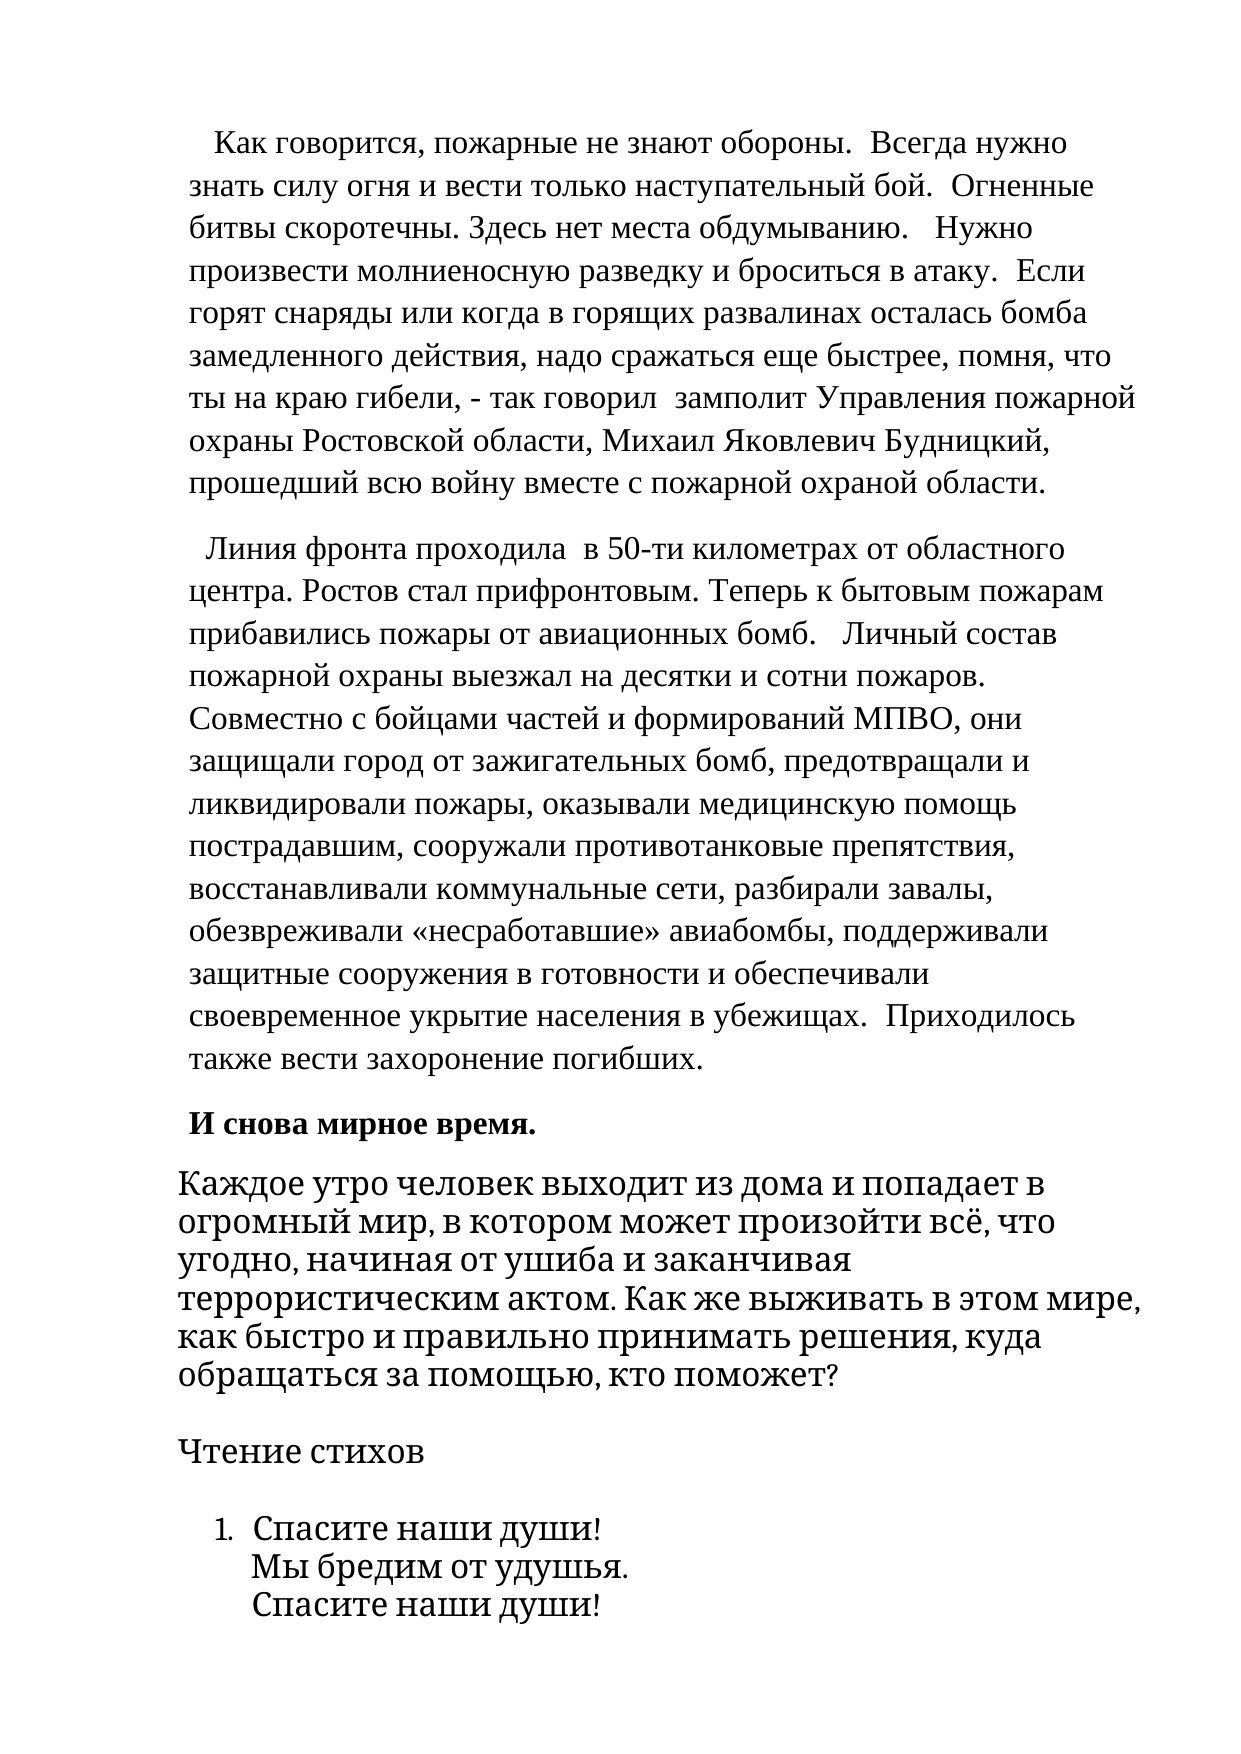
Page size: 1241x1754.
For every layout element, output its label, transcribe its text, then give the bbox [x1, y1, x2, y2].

text И снова мирное время. [189, 1099, 1140, 1142]
text Чтение стихов [177, 1433, 1152, 1472]
text Мы бредим от удушья. [177, 1548, 1152, 1587]
text Каждое утро человек выходит из дома и попадает в огромный мир, в котором может произойти всё, что угодно, начиная от ушиба и заканчивая террористическим актом. Как же выживать в этом мире, как быстро и правильно принимать решения, куда обращаться за помощью, кто поможет? [177, 1165, 1152, 1395]
list Спасите наши души! [215, 1510, 1152, 1548]
text Спасите наши души! [215, 1587, 1152, 1625]
text Линия фронта проходила в 50-ти километрах от областного центра. Ростов стал прифронтовым. Теперь к бытовым пожарам прибавились пожары от авиационных бомб. Личный состав пожарной охраны выезжал на десятки и сотни пожаров. Совместно с бойцами частей и формирований МПВО, они защищали город от зажигательных бомб, предотвращали и ликвидировали пожары, оказывали медицинскую помощь пострадавшим, сооружали противотанковые препятствия, восстанавливали коммунальные сети, разбирали завалы, обезвреживали «несработавшие» авиабомбы, поддерживали защитные сооружения в готовности и обеспечивали своевременное укрытие населения в убежищах. Приходилось также вести захоронение погибших. [189, 524, 1140, 1076]
text Как говорится, пожарные не знают обороны. Всегда нужно знать силу огня и вести только наступательный бой. Огненные битвы скоротечны. Здесь нет места обдумыванию. Нужно произвести молниеносную разведку и броситься в атаку. Если горят снаряды или когда в горящих развалинах осталась бомба замедленного действия, надо сражаться еще быстрее, помня, что ты на краю гибели, - так говорил замполит Управления пожарной охраны Ростовской области, Михаил Яковлевич Будницкий, прошедший всю войну вместе с пожарной охраной области. [189, 118, 1140, 501]
